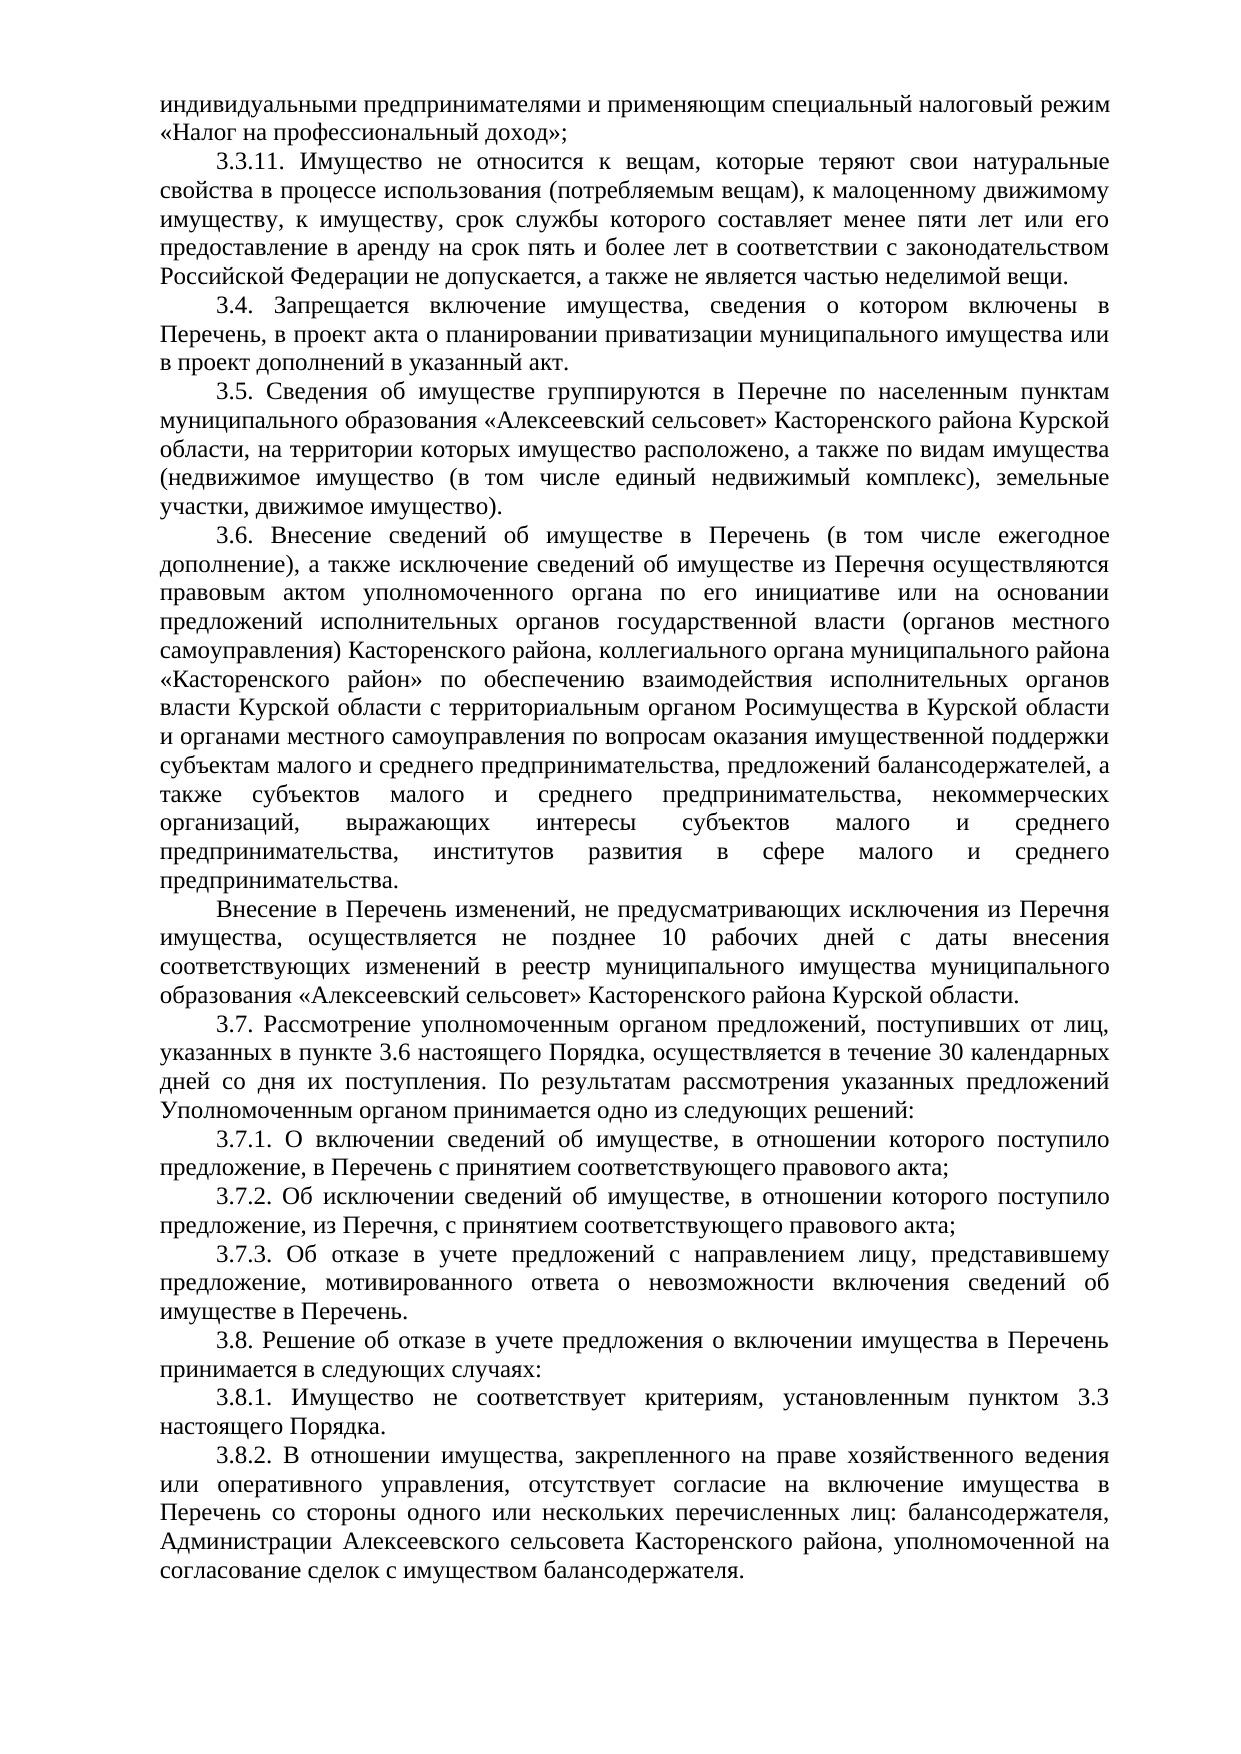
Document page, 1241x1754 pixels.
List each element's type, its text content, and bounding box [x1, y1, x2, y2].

text 3.8.2. В отношении имущества, закрепленного на праве хозяйственного ведения или оперативного управления, отсутствует согласие на включение имущества в Перечень со стороны одного или нескольких перечисленных лиц: балансодержателя, Администрации Алексеевского сельсовета Касторенского района, уполномоченной на согласование сделок с имуществом балансодержателя. [159, 1440, 1110, 1584]
text 3.7.3. Об отказе в учете предложений с направлением лицу, представившему предложение, мотивированного ответа о невозможности включения сведений об имуществе в Перечень. [159, 1239, 1110, 1325]
text 3.3.11. Имущество не относится к вещам, которые теряют свои натуральные свойства в процессе использования (потребляемым вещам), к малоценному движимому имуществу, к имуществу, срок службы которого составляет менее пяти лет или его предоставление в аренду на срок пять и более лет в соответствии с законодательством Российской Федерации не допускается, а также не является частью неделимой вещи. [159, 146, 1110, 290]
text 3.7.2. Об исключении сведений об имуществе, в отношении которого поступило предложение, из Перечня, с принятием соответствующего правового акта; [159, 1181, 1110, 1239]
text 3.8.1. Имущество не соответствует критериям, установленным пунктом 3.3 настоящего Порядка. [159, 1382, 1110, 1440]
text 3.8. Решение об отказе в учете предложения о включении имущества в Перечень принимается в следующих случаях: [159, 1325, 1110, 1382]
text Внесение в Перечень изменений, не предусматривающих исключения из Перечня имущества, осуществляется не позднее 10 рабочих дней с даты внесения соответствующих изменений в реестр муниципального имущества муниципального образования «Алексеевский сельсовет» Касторенского района Курской области. [159, 894, 1110, 1009]
text 3.7. Рассмотрение уполномоченным органом предложений, поступивших от лиц, указанных в пункте 3.6 настоящего Порядка, осуществляется в течение 30 календарных дней со дня их поступления. По результатам рассмотрения указанных предложений Уполномоченным органом принимается одно из следующих решений: [159, 1009, 1110, 1124]
text 3.5. Сведения об имуществе группируются в Перечне по населенным пунктам муниципального образования «Алексеевский сельсовет» Касторенского района Курской области, на территории которых имущество расположено, а также по видам имущества (недвижимое имущество (в том числе единый недвижимый комплекс), земельные участки, движимое имущество). [159, 376, 1110, 520]
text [159, 89, 1110, 146]
text 3.4. Запрещается включение имущества, сведения о котором включены в Перечень, в проект акта о планировании приватизации муниципального имущества или в проект дополнений в указанный акт. [159, 290, 1110, 376]
text 3.7.1. О включении сведений об имуществе, в отношении которого поступило предложение, в Перечень с принятием соответствующего правового акта; [159, 1124, 1110, 1181]
text 3.6. Внесение сведений об имуществе в Перечень (в том числе ежегодное дополнение), а также исключение сведений об имуществе из Перечня осуществляются правовым актом уполномоченного органа по его инициативе или на основании предложений исполнительных органов государственной власти (органов местного самоуправления) Касторенского района, коллегиального органа муниципального района «Касторенского район» по обеспечению взаимодействия исполнительных органов власти Курской области с территориальным органом Росимущества в Курской области и органами местного самоуправления по вопросам оказания имущественной поддержки субъектам малого и среднего предпринимательства, предложений балансодержателей, а также субъектов малого и среднего предпринимательства, некоммерческих организаций, выражающих интересы субъектов малого и среднего предпринимательства, институтов развития в сфере малого и среднего предпринимательства. [159, 520, 1110, 894]
